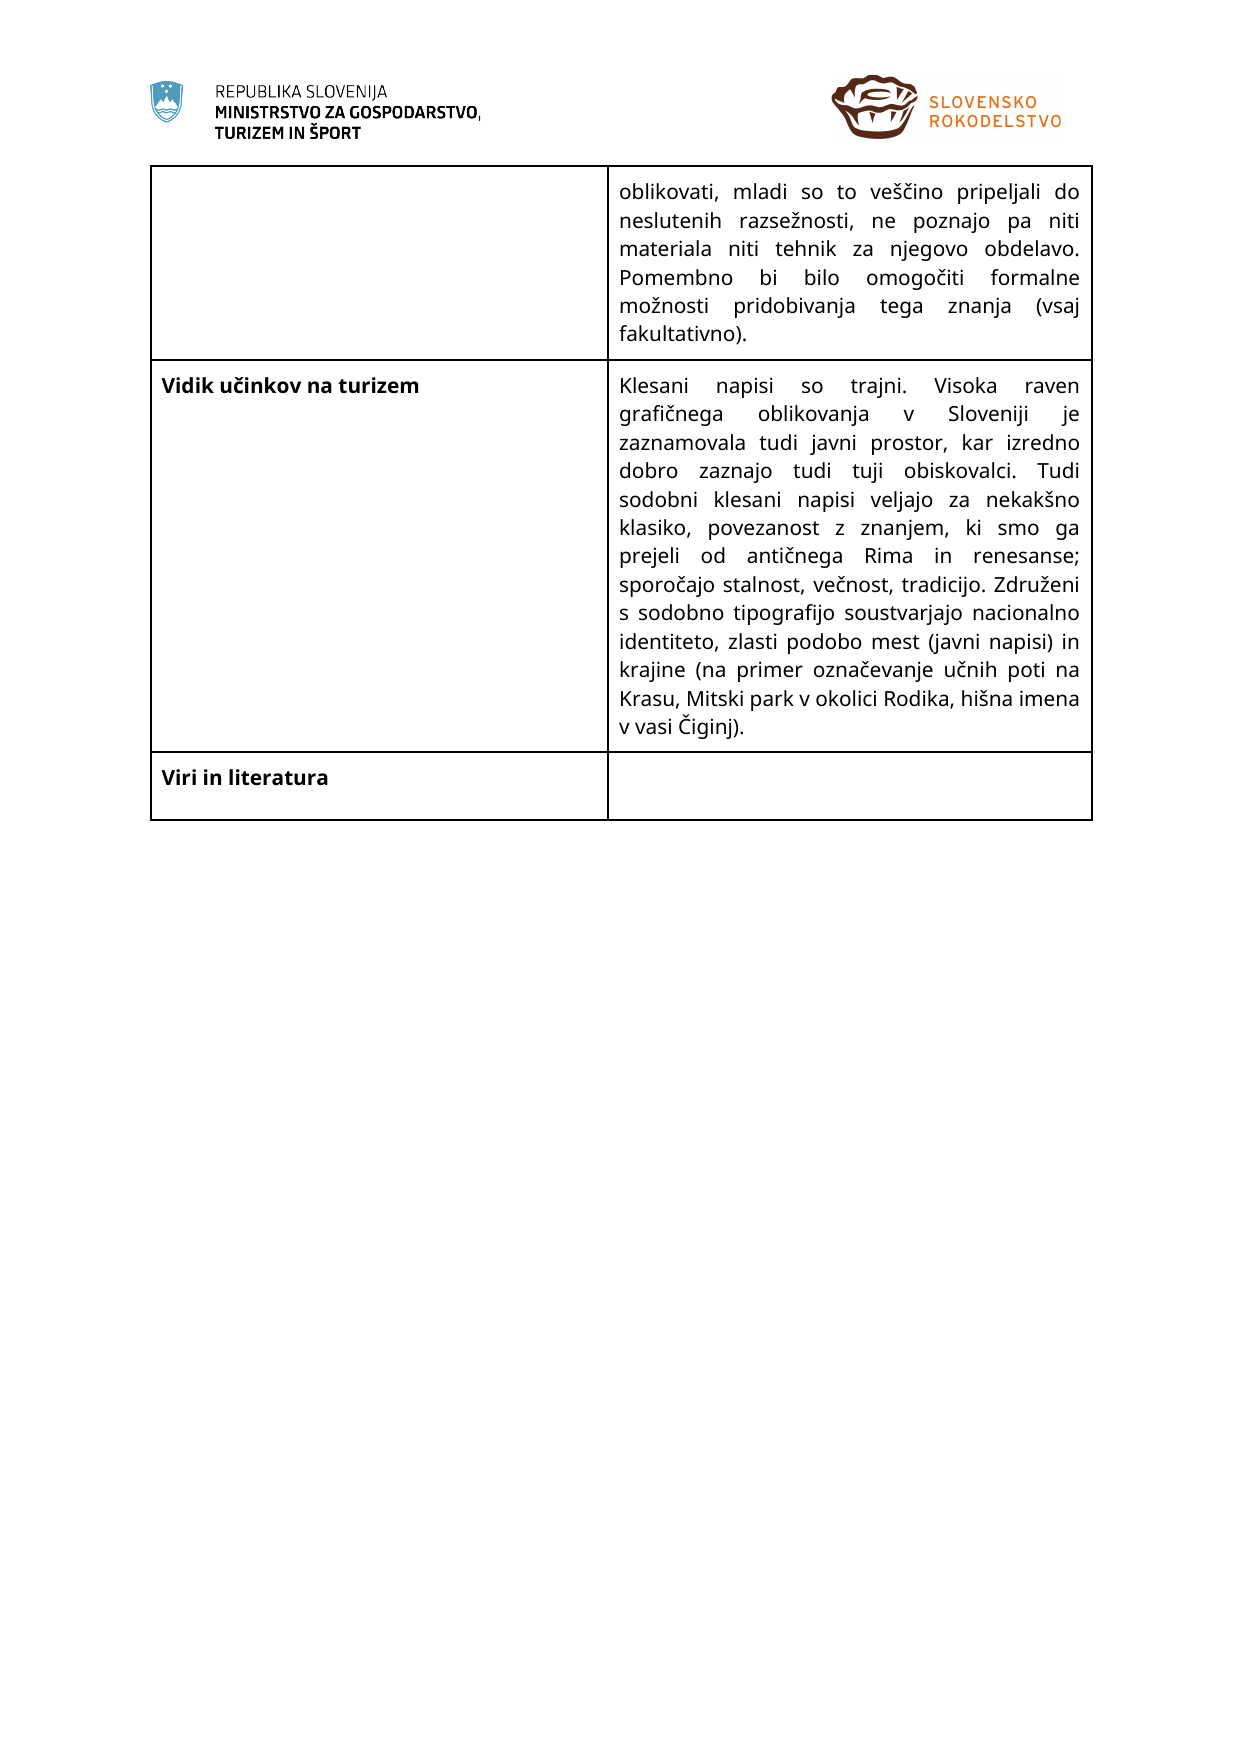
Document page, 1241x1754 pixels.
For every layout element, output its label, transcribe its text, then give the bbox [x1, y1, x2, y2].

table_cell Vidik učinkov na turizem [152, 361, 607, 751]
picture [150, 81, 481, 139]
table_cell Klesani napisi so trajni. Visoka raven grafičnega oblikovanja v Sloveniji je zaznamovala tudi javni prostor, kar izredno dobro zaznajo tudi tuji obiskovalci. Tudi sodobni klesani napisi veljajo za nekakšno klasiko, povezanost z znanjem, ki smo ga prejeli od antičnega Rima in renesanse; sporočajo stalnost, večnost, tradicijo. Združeni s sodobno tipografijo soustvarjajo nacionalno identiteto, zlasti podobo mest (javni napisi) in krajine (na primer označevanje učnih poti na Krasu, Mitski park v okolici Rodika, hišna imena v vasi Čiginj). [609, 361, 1091, 751]
table_cell Viri in literatura [152, 753, 607, 819]
table_cell [609, 753, 1091, 819]
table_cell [609, 167, 1091, 358]
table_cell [152, 167, 607, 358]
picture [831, 75, 1061, 139]
